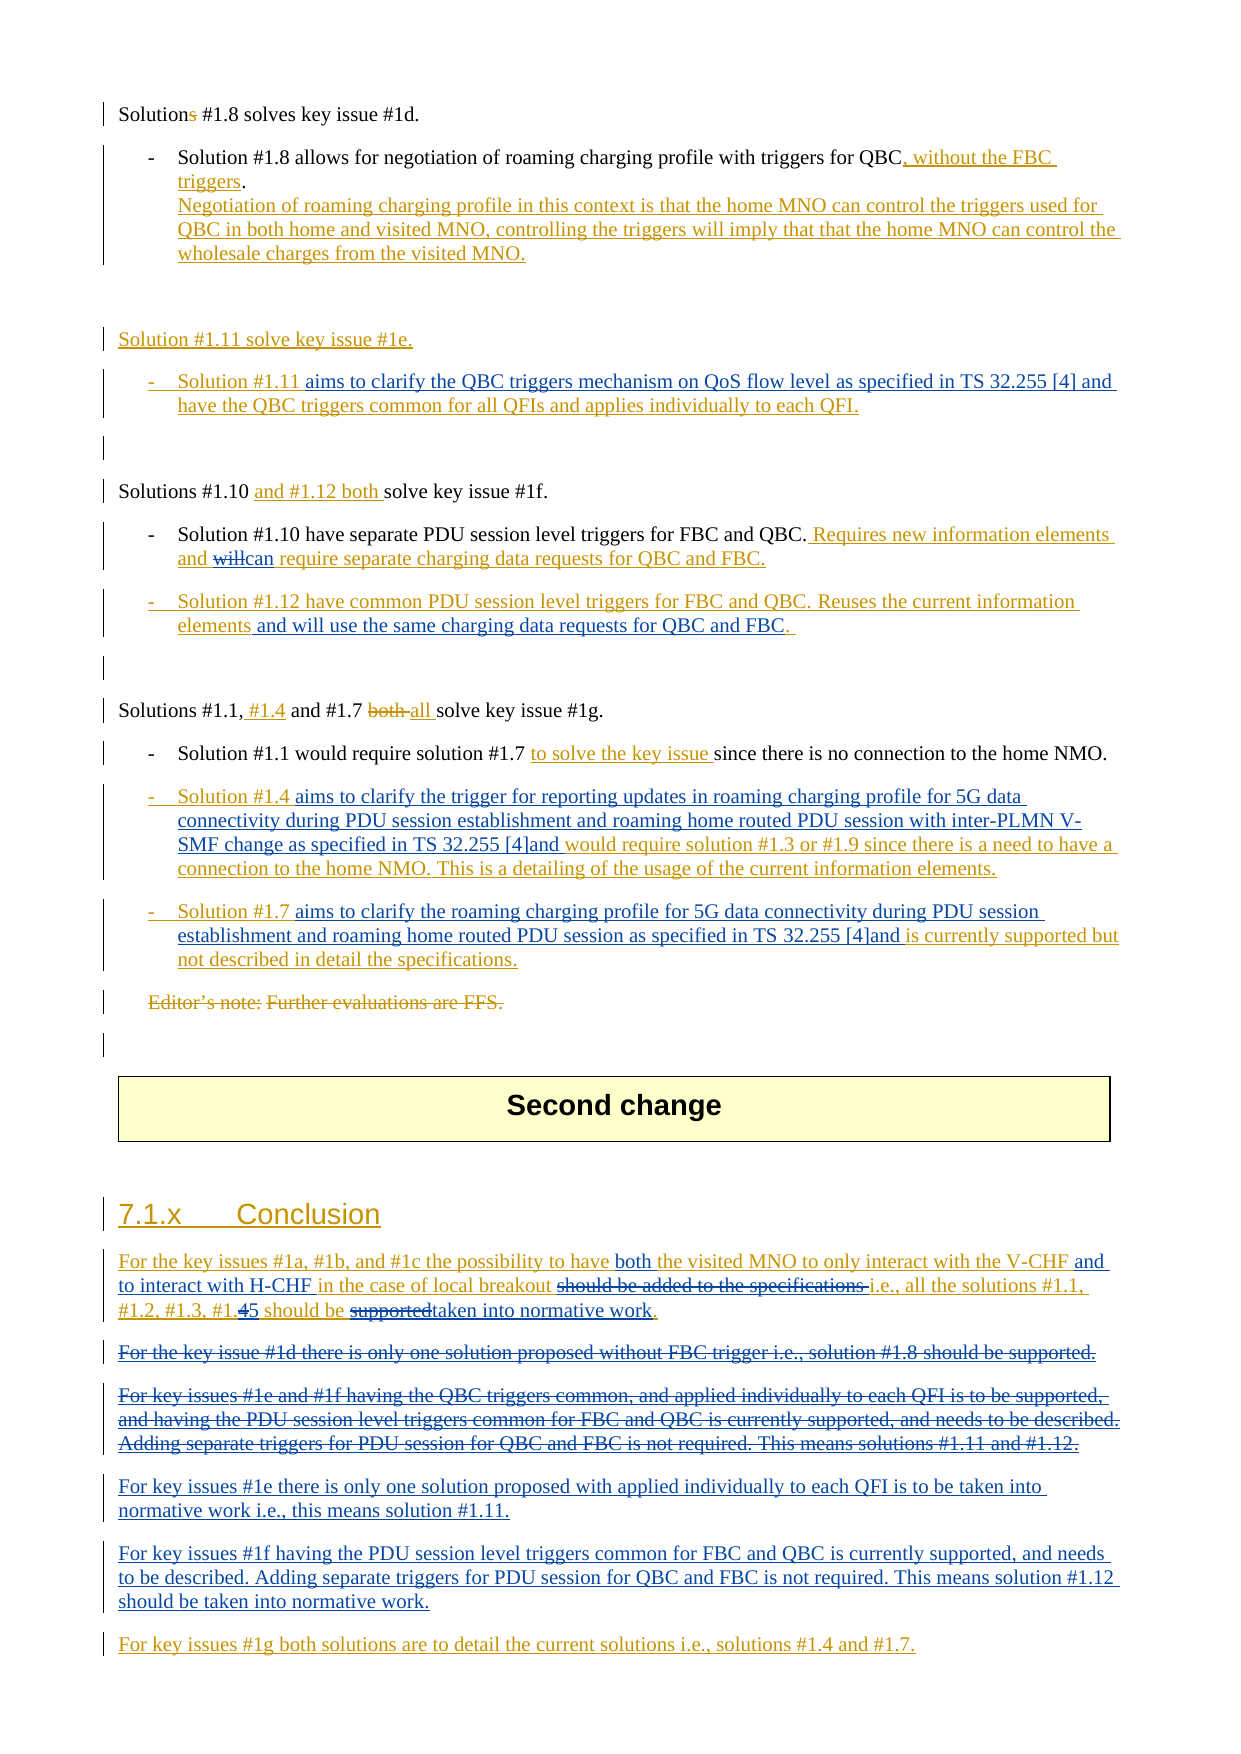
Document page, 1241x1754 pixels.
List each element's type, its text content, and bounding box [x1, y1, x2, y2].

text - Solution #1.8 allows for negotiation of roaming charging profile with triggers for QBC. [148, 145, 1122, 265]
text - Solution #1.10 have separate PDU session level triggers for FBC and QBC. [148, 522, 1122, 570]
text Solutions #1.1, and #1.7 solve key issue #1g. [118, 698, 1122, 722]
text - Solution #1.1 would require solution #1.7 since there is no connection to the home NMO. [148, 741, 1122, 765]
table_header Second change [119, 1077, 1109, 1141]
text Solutions #1.10 solve key issue #1f. [118, 479, 1122, 503]
text Solution #1.8 solves key issue #1d. [118, 102, 1122, 126]
